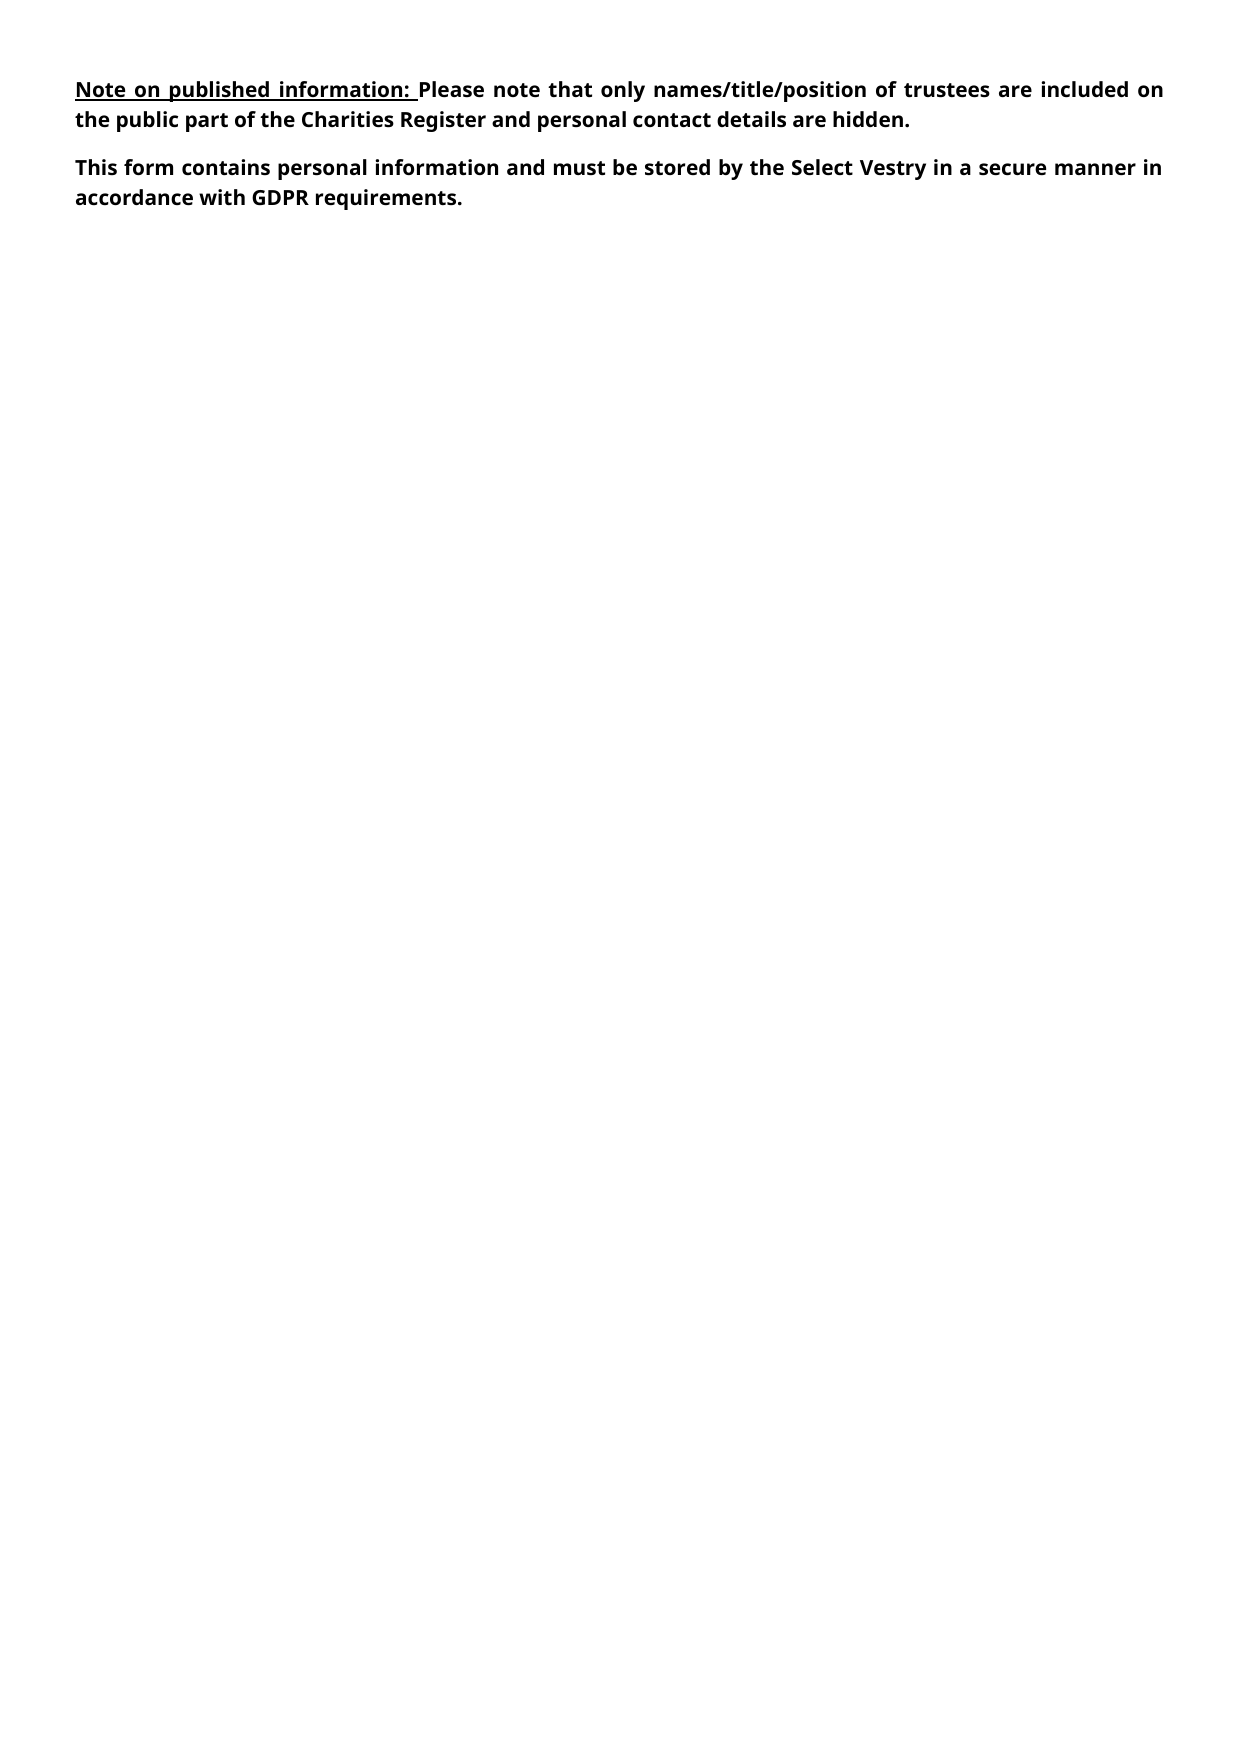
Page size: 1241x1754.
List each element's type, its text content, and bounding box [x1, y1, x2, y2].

text Note on published information: Please note that only names/title/position of trustees are included on the public part of the Charities Register and personal contact details are hidden. [75, 75, 1165, 134]
text This form contains personal information and must be stored by the Select Vestry in a secure manner in accordance with GDPR requirements. [75, 153, 1165, 212]
